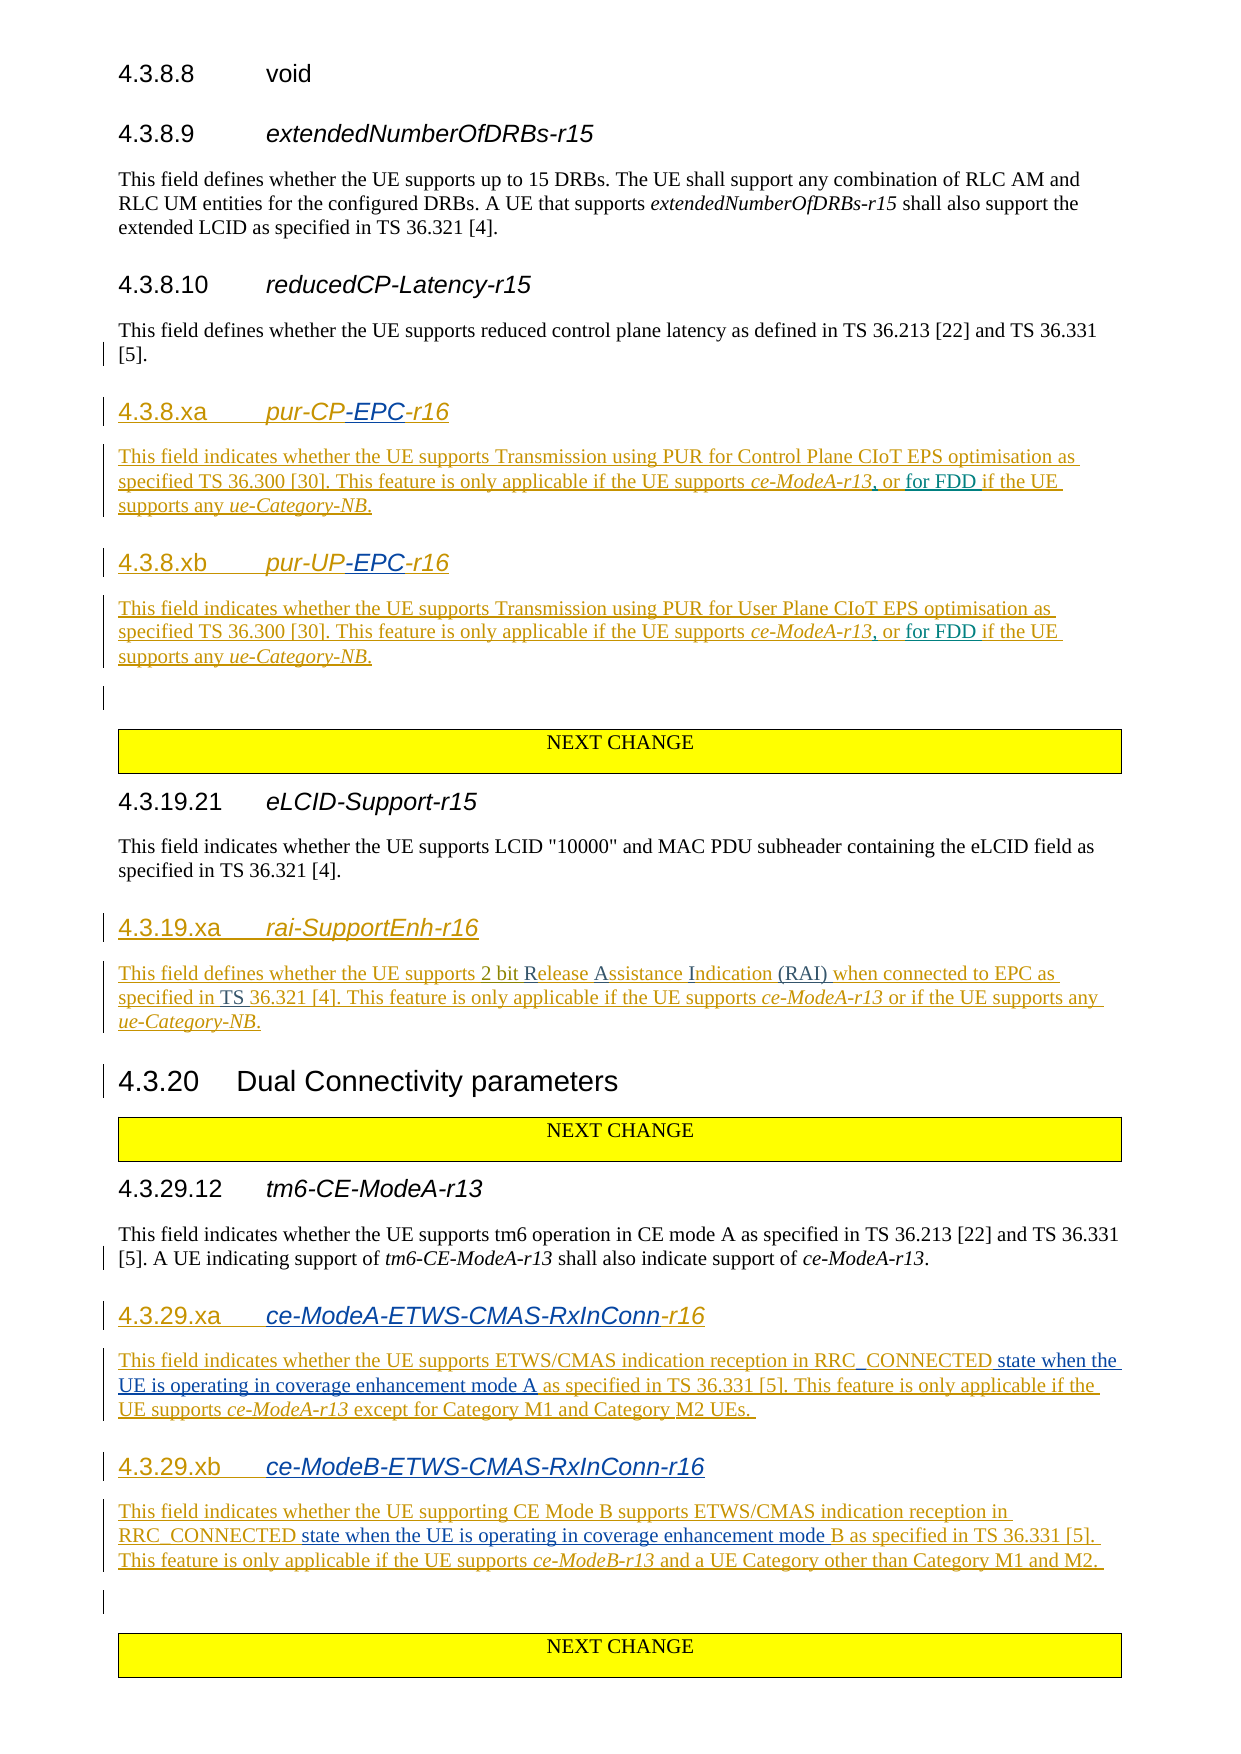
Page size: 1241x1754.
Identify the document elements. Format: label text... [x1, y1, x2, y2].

subtitle 4.3.19.21 eLCID-Support-r15 [118, 787, 1122, 815]
subtitle 4.3.8.10 reducedCP-Latency-r15 [118, 270, 1122, 299]
text This field indicates whether the UE supports tm6 operation in CE mode A as specified in TS 36.213 [22] and TS 36.331 [5]. A UE indicating support of tm6-CE-ModeA-r13 shall also indicate support of ce-ModeA-r13. [118, 1222, 1122, 1270]
subtitle 4.3.8.8 void [118, 59, 1122, 88]
subtitle 4.3.29.12 tm6-CE-ModeA-r13 [118, 1174, 1122, 1203]
text This field defines whether the UE supports reduced control plane latency as defined in TS 36.213 [22] and TS 36.331 [5]. [118, 318, 1122, 366]
subtitle 4.3.8.9 extendedNumberOfDRBs-r15 [118, 119, 1122, 148]
table_header NEXT CHANGE [119, 1634, 1121, 1677]
subtitle 4.3.20 Dual Connectivity parameters [118, 1064, 1122, 1098]
text This field defines whether the UE supports up to 15 DRBs. The UE shall support any combination of RLC AM and RLC UM entities for the configured DRBs. A UE that supports extendedNumberOfDRBs-r15 shall also support the extended LCID as specified in TS 36.321 [4]. [118, 167, 1122, 239]
table_header NEXT CHANGE [119, 730, 1121, 773]
table_header NEXT CHANGE [119, 1118, 1121, 1161]
text This field indicates whether the UE supports LCID "10000" and MAC PDU subheader containing the eLCID field as specified in TS 36.321 [4]. [118, 834, 1122, 882]
